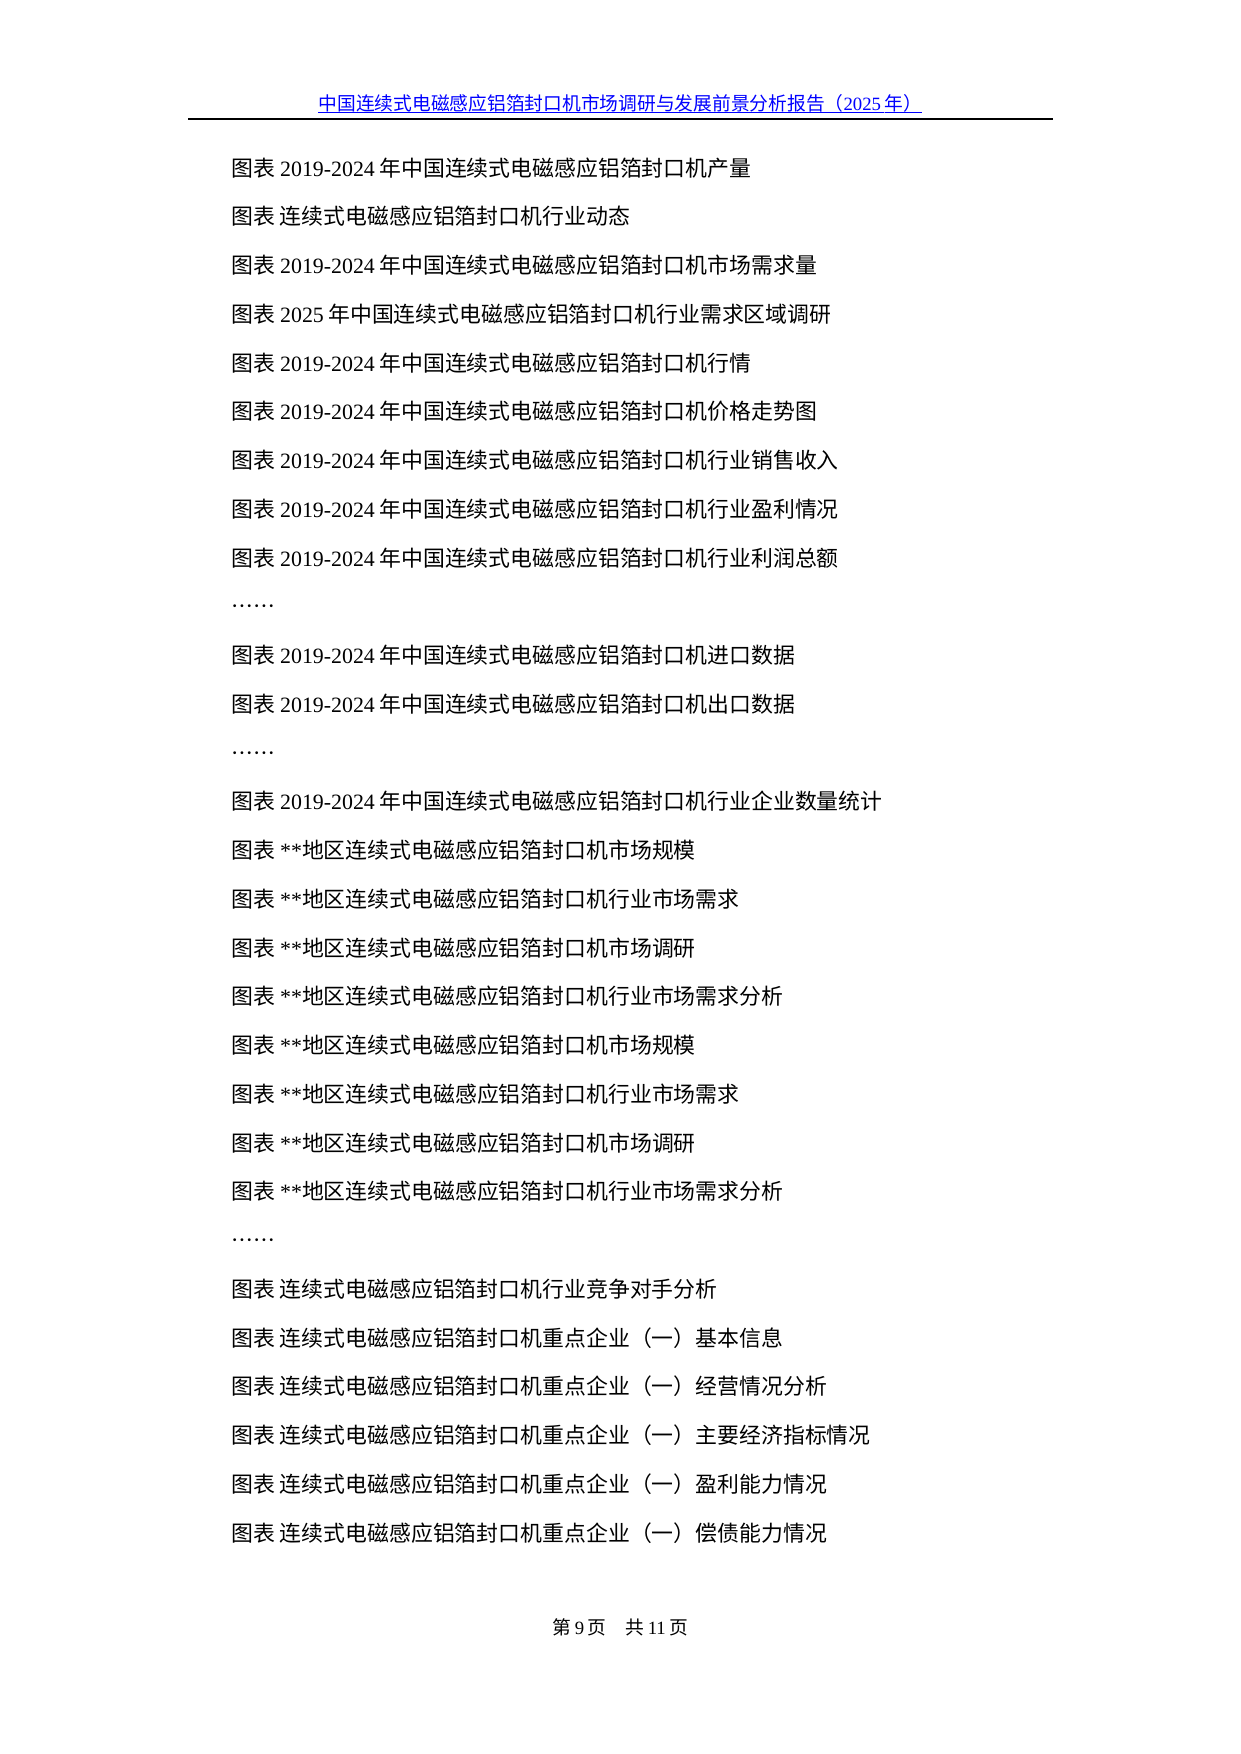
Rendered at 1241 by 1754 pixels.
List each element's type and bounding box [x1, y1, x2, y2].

text [187, 150, 1053, 1548]
